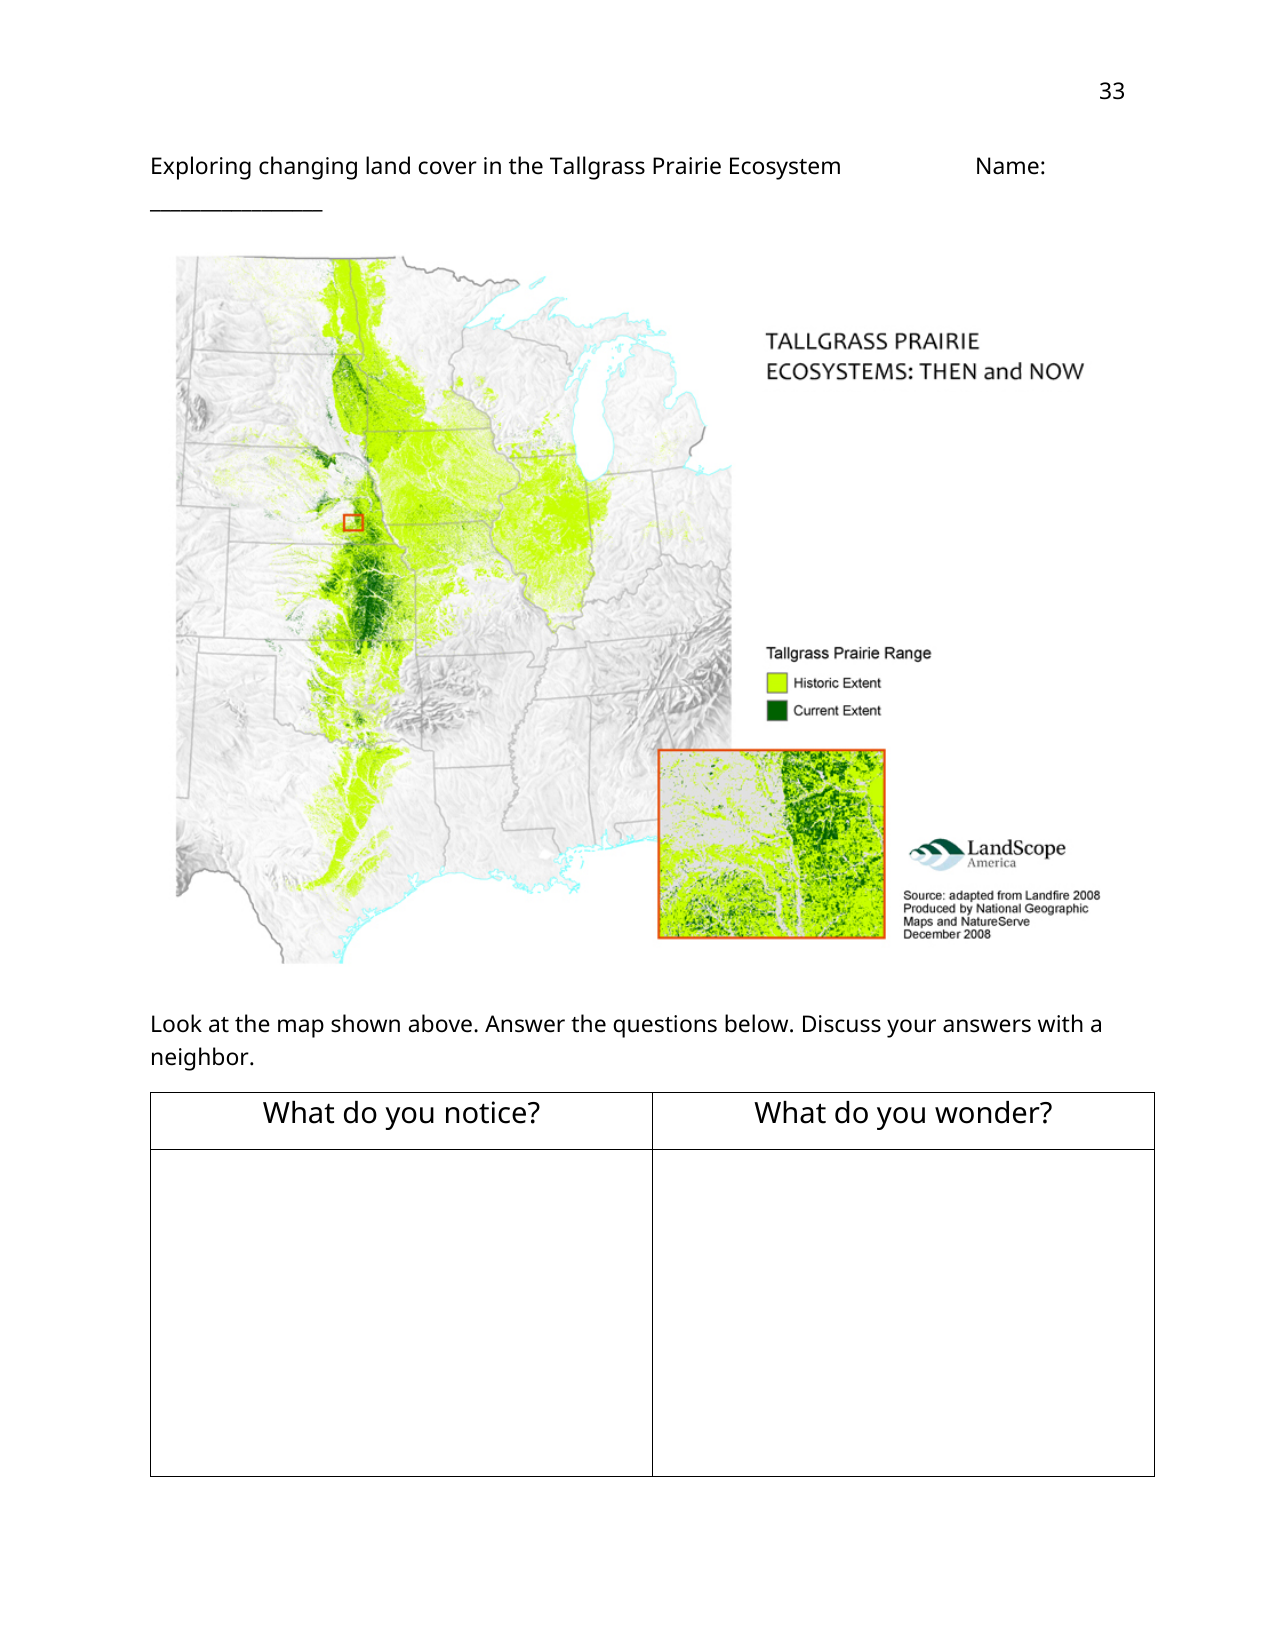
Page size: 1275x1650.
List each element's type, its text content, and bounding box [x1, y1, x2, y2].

table_cell [151, 1150, 652, 1476]
table_cell [653, 1150, 1154, 1476]
text Exploring changing land cover in the Tallgrass Prairie Ecosystem Name: _________________ [150, 150, 1125, 215]
table_header What do you notice? [151, 1093, 652, 1149]
picture [150, 234, 1125, 989]
table_header What do you wonder? [653, 1093, 1154, 1149]
text Look at the map shown above. Answer the questions below. Discuss your answers with a neighbor. [150, 1008, 1125, 1073]
